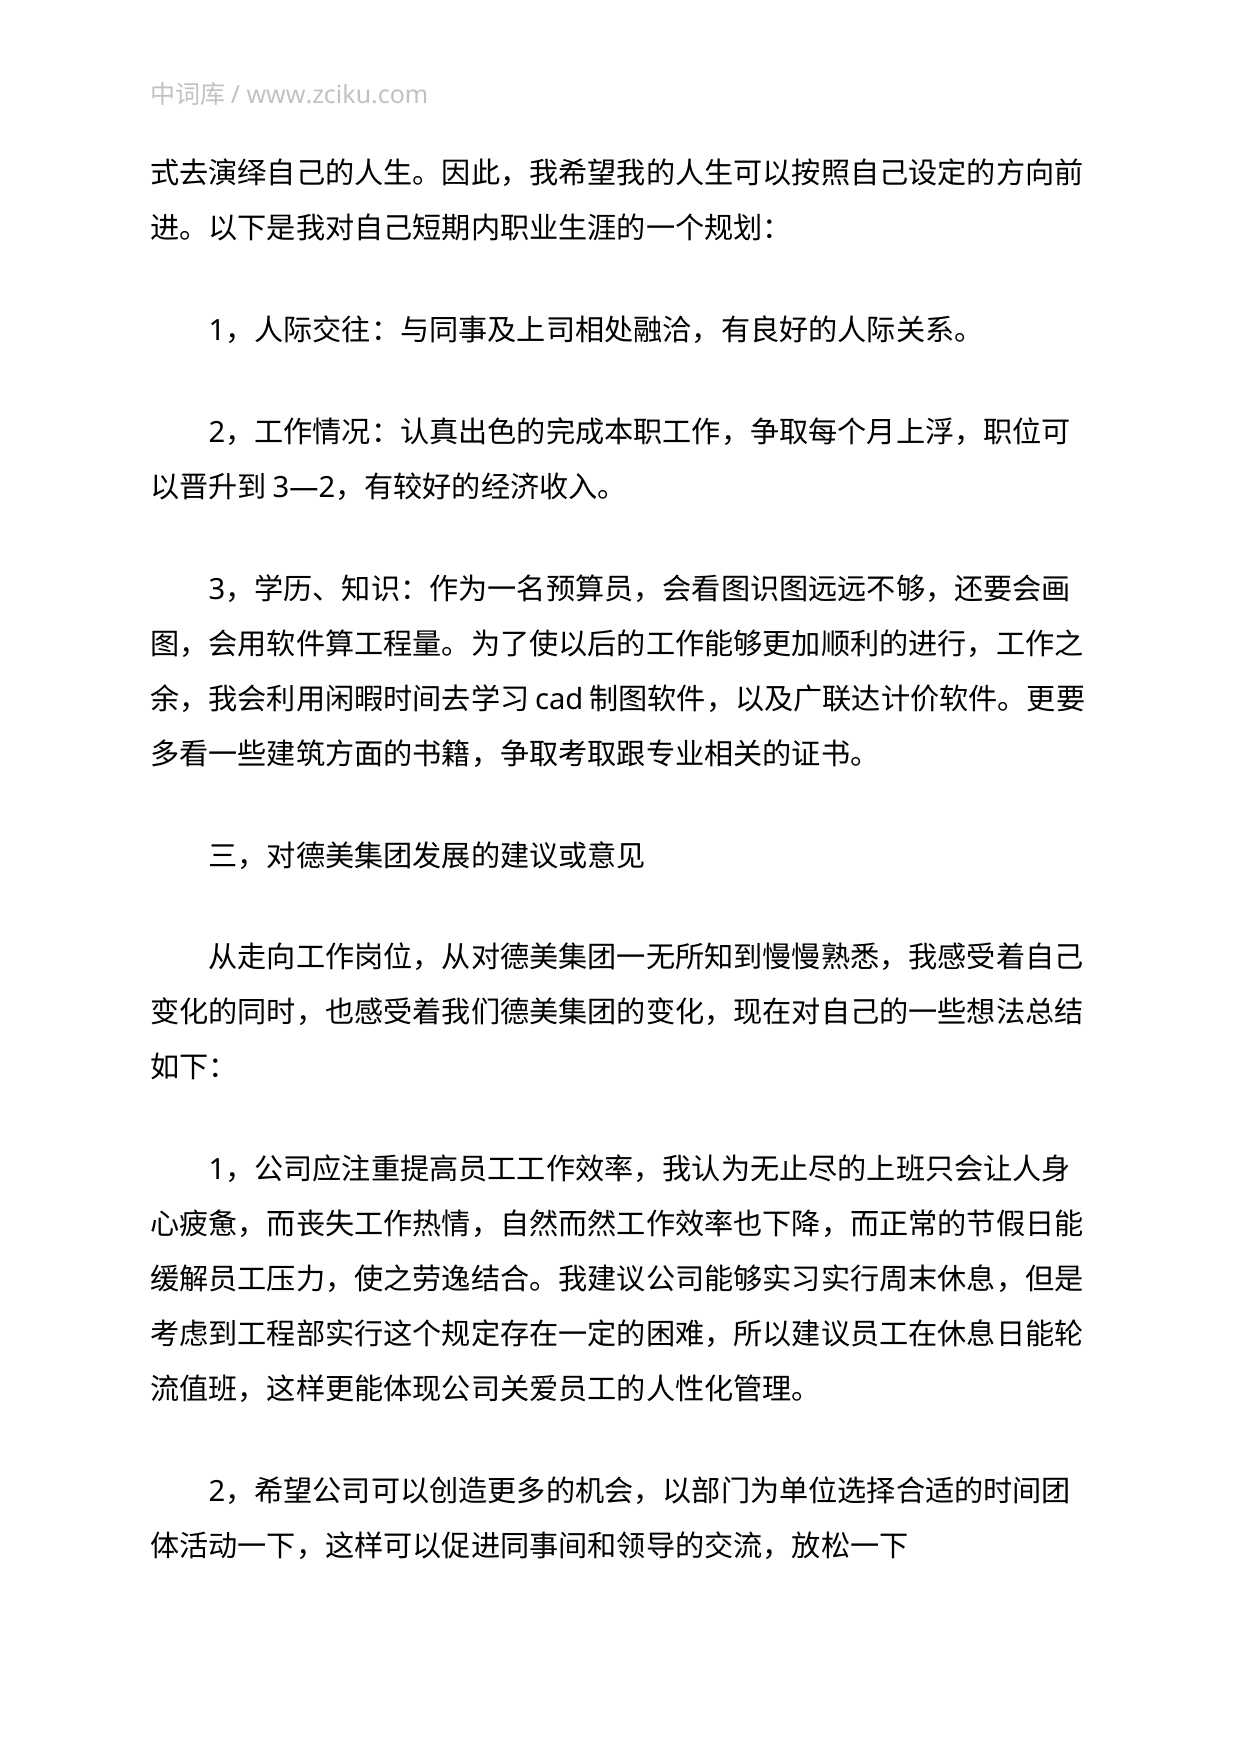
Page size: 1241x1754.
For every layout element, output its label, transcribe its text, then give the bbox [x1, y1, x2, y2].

text 3，学历、知识：作为一名预算员，会看图识图远远不够，还要会画图，会用软件算工程量。为了使以后的工作能够更加顺利的进行，工作之余，我会利用闲暇时间去学习cad制图软件，以及广联达计价软件。更要多看一些建筑方面的书籍，争取考取跟专业相关的证书。 [150, 566, 1090, 773]
text 从走向工作岗位，从对德美集团一无所知到慢慢熟悉，我感受着自己变化的同时，也感受着我们德美集团的变化，现在对自己的一些想法总结如下： [150, 934, 1090, 1086]
text 2，希望公司可以创造更多的机会，以部门为单位选择合适的时间团体活动一下，这样可以促进同事间和领导的交流，放松一下 [150, 1467, 1090, 1564]
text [150, 150, 1090, 247]
text 1，公司应注重提高员工工作效率，我认为无止尽的上班只会让人身心疲惫，而丧失工作热情，自然而然工作效率也下降，而正常的节假日能缓解员工压力，使之劳逸结合。我建议公司能够实习实行周末休息，但是考虑到工程部实行这个规定存在一定的困难，所以建议员工在休息日能轮流值班，这样更能体现公司关爱员工的人性化管理。 [150, 1146, 1090, 1408]
text 2，工作情况：认真出色的完成本职工作，争取每个月上浮，职位可以晋升到3—2，有较好的经济收入。 [150, 409, 1090, 506]
text 1，人际交往：与同事及上司相处融洽，有良好的人际关系。 [150, 307, 1090, 349]
text 三，对德美集团发展的建议或意见 [150, 832, 1090, 874]
